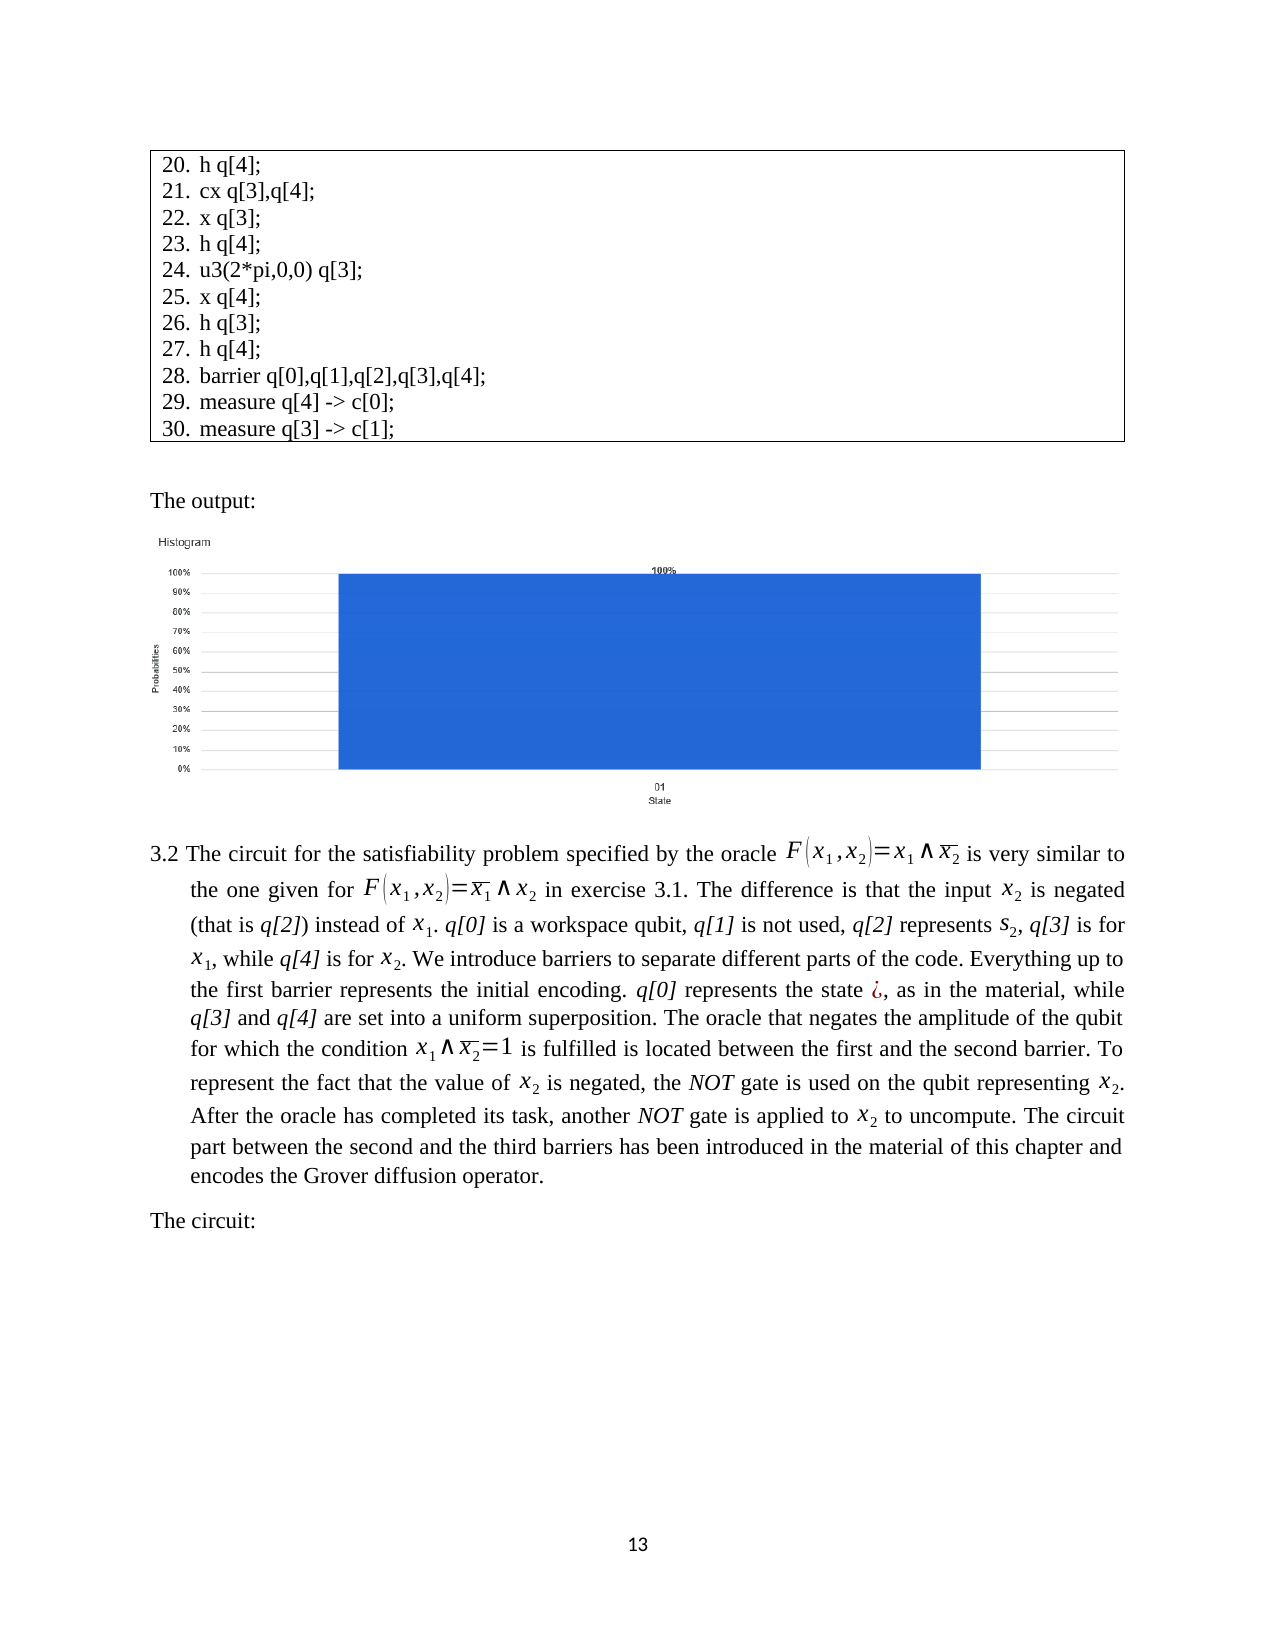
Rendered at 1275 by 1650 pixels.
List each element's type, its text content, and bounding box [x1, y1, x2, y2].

text The output: [150, 487, 1125, 513]
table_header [151, 151, 1124, 441]
text The circuit: [150, 1207, 1125, 1233]
picture [150, 532, 1125, 817]
text 3.2 The circuit for the satisfiability problem specified by the oracle is very similar to the one given for in exercise 3.1. The difference is that the input is negated (that is q[2]) instead of . q[0] is a workspace qubit, q[1] is not used, q[2] represents , q[3] is for , while q[4] is for . We introduce barriers to separate different parts of the code. Everything up to the first barrier represents the initial encoding. q[0] represents the state , as in the material, while q[3] and q[4] are set into a uniform superposition. The oracle that negates the amplitude of the qubit for which the condition is fulfilled is located between the first and the second barrier. To represent the fact that the value of is negated, the NOT gate is used on the qubit representing . After the oracle has completed its task, another NOT gate is applied to to uncompute. The circuit part between the second and the third barriers has been introduced in the material of this chapter and encodes the Grover diffusion operator. [150, 835, 1125, 1188]
